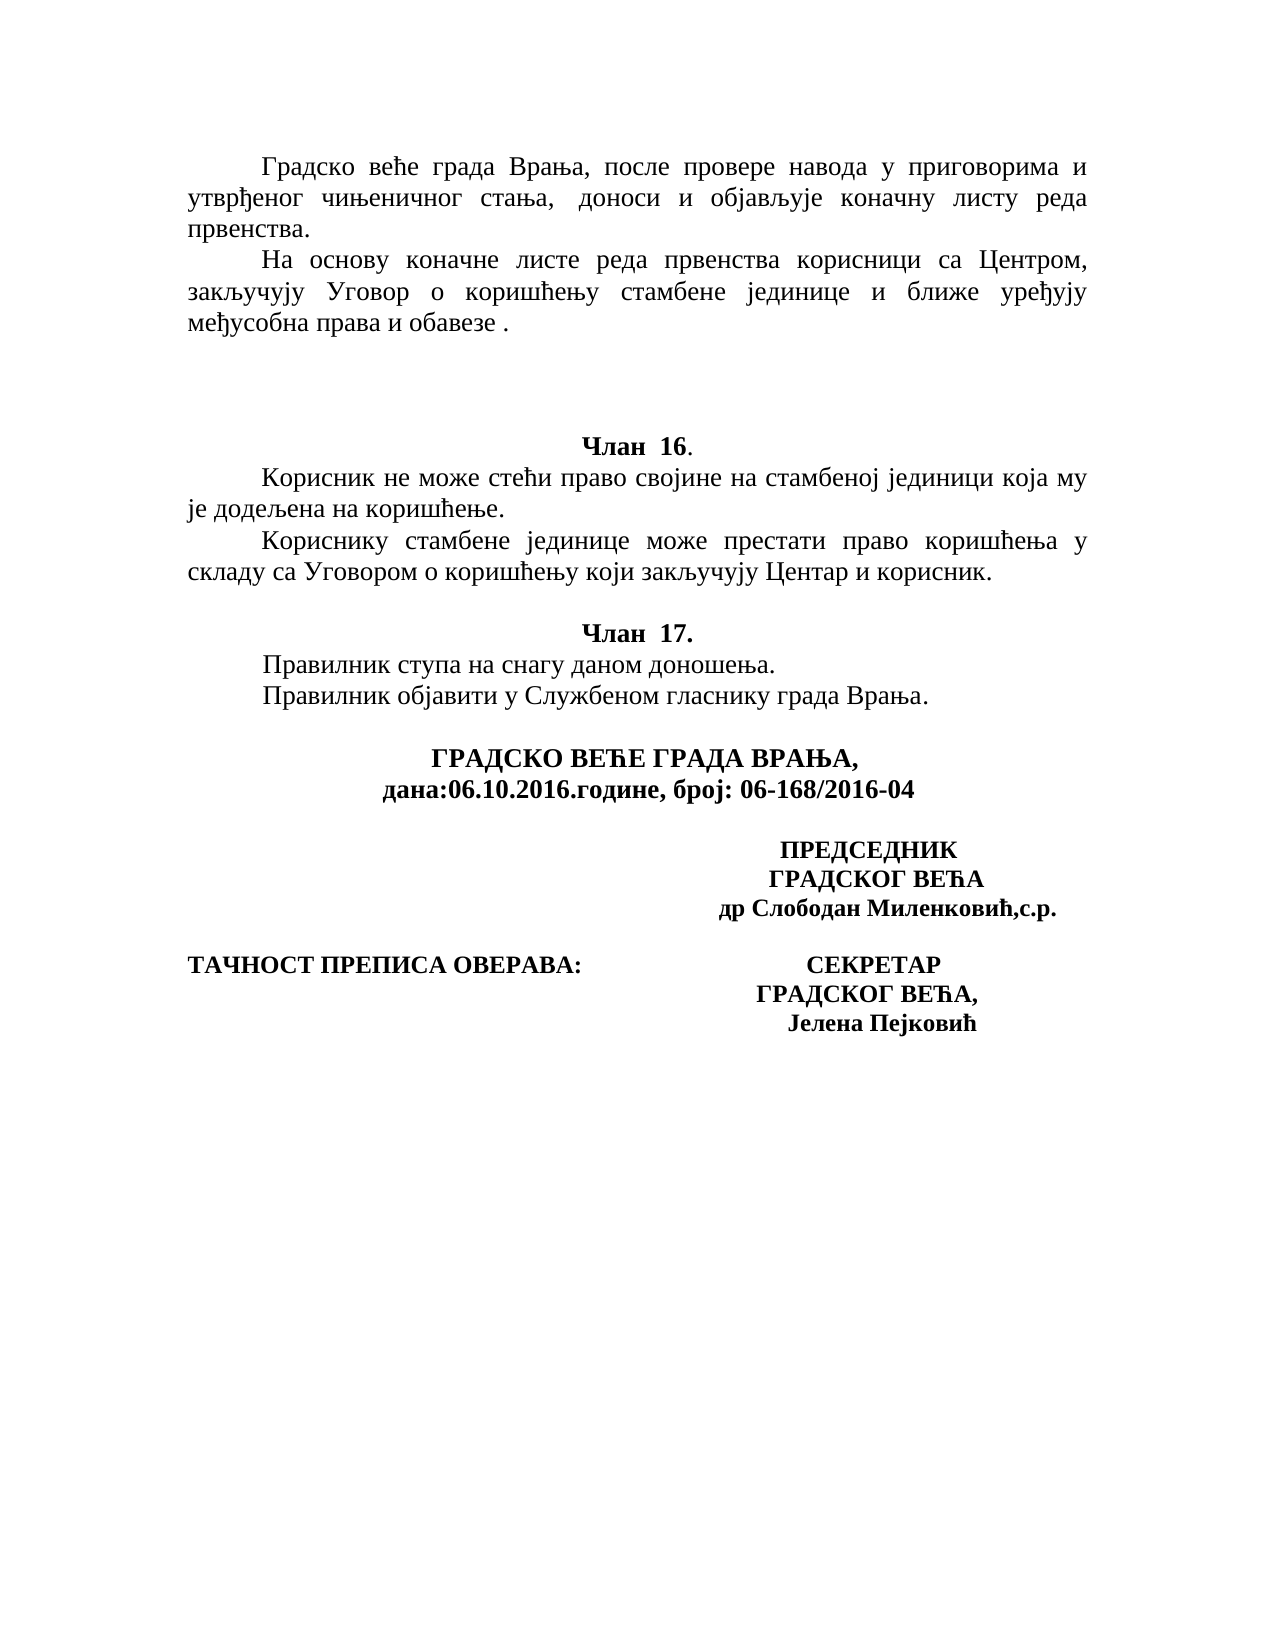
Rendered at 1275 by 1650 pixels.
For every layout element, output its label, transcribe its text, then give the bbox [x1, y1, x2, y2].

text др Слободан Миленковић,с.р. [187, 893, 1087, 921]
text ГРАДСКОГ ВЕЋА, [187, 979, 1087, 1008]
text Правилник ступа на снагу даном доношења. [187, 648, 1087, 679]
text Јелена Пејковић [187, 1008, 1087, 1036]
text На основу коначне листе реда првенства корисници са Центром, закључују Уговор о коришћењу стамбене јединице и ближе уређују међусобна права и обавезе . [187, 243, 1087, 337]
text Правилник објавити у Службеном гласнику града Врања. [187, 679, 1087, 711]
text Члан 17. [187, 617, 1087, 648]
text Кориснику стамбене јединице може престати право коришћења у складу са Уговором о коришћењу који закључују Центар и корисник. [187, 524, 1087, 586]
text Члан 16. [187, 430, 1087, 461]
text дана:06.10.2016.године, број: 06-168/2016-04 [187, 773, 1087, 804]
text ПРЕДСЕДНИК [187, 835, 1087, 864]
text ТАЧНОСТ ПРЕПИСА ОВЕРАВА: СЕКРЕТАР [187, 950, 1087, 979]
text ГРАДСКО ВЕЋЕ ГРАДА ВРАЊА, [187, 742, 1087, 773]
text ГРАДСКОГ ВЕЋА [187, 864, 1087, 893]
text Градско веће града Врања, после провере навода у приговорима и утврђеног чињеничног стања, доноси и објављује коначну листу реда првенства. [187, 150, 1087, 243]
text Корисник не може стећи право својине на стамбеној јединици која му је додељена на коришћење. [187, 461, 1087, 524]
